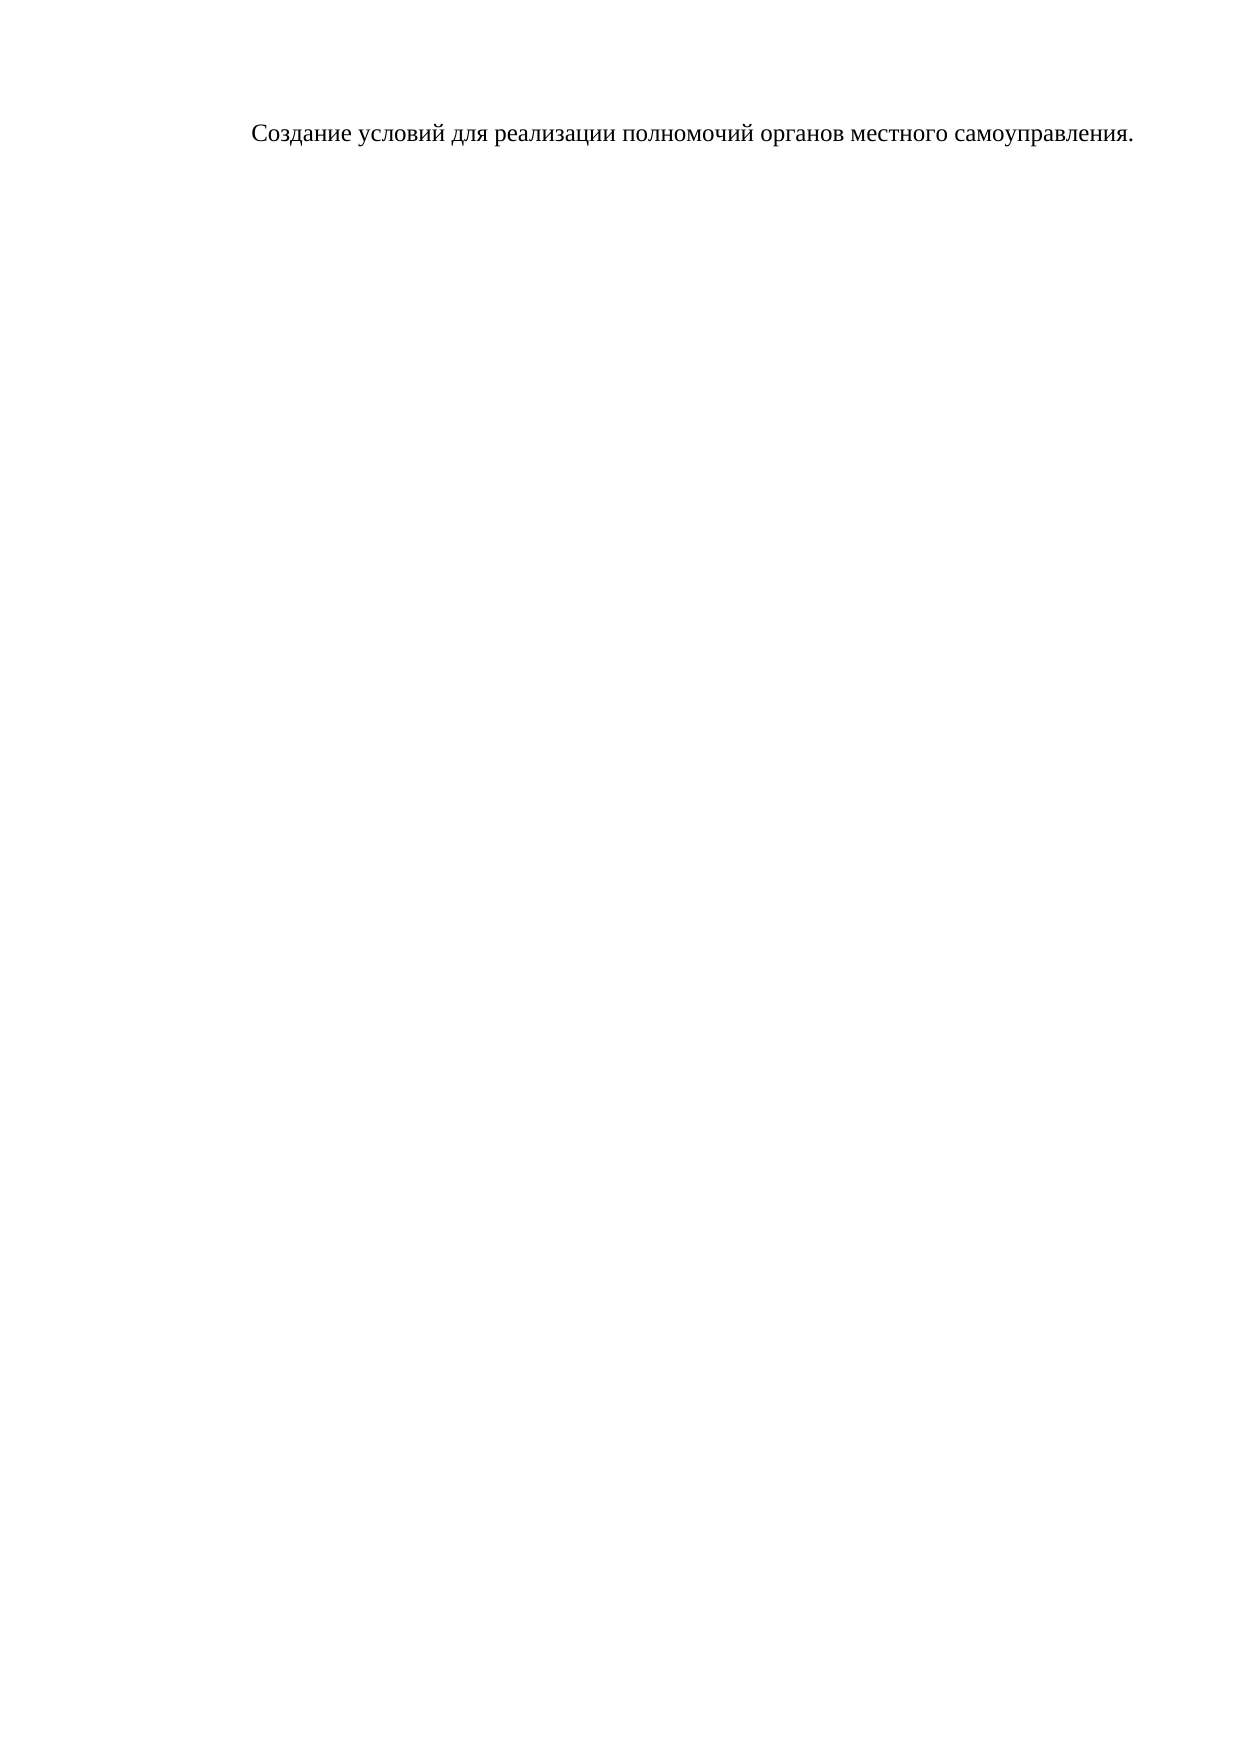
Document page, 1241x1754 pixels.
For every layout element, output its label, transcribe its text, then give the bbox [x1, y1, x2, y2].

text Создание условий для реализации полномочий органов местного самоуправления. [177, 118, 1181, 147]
